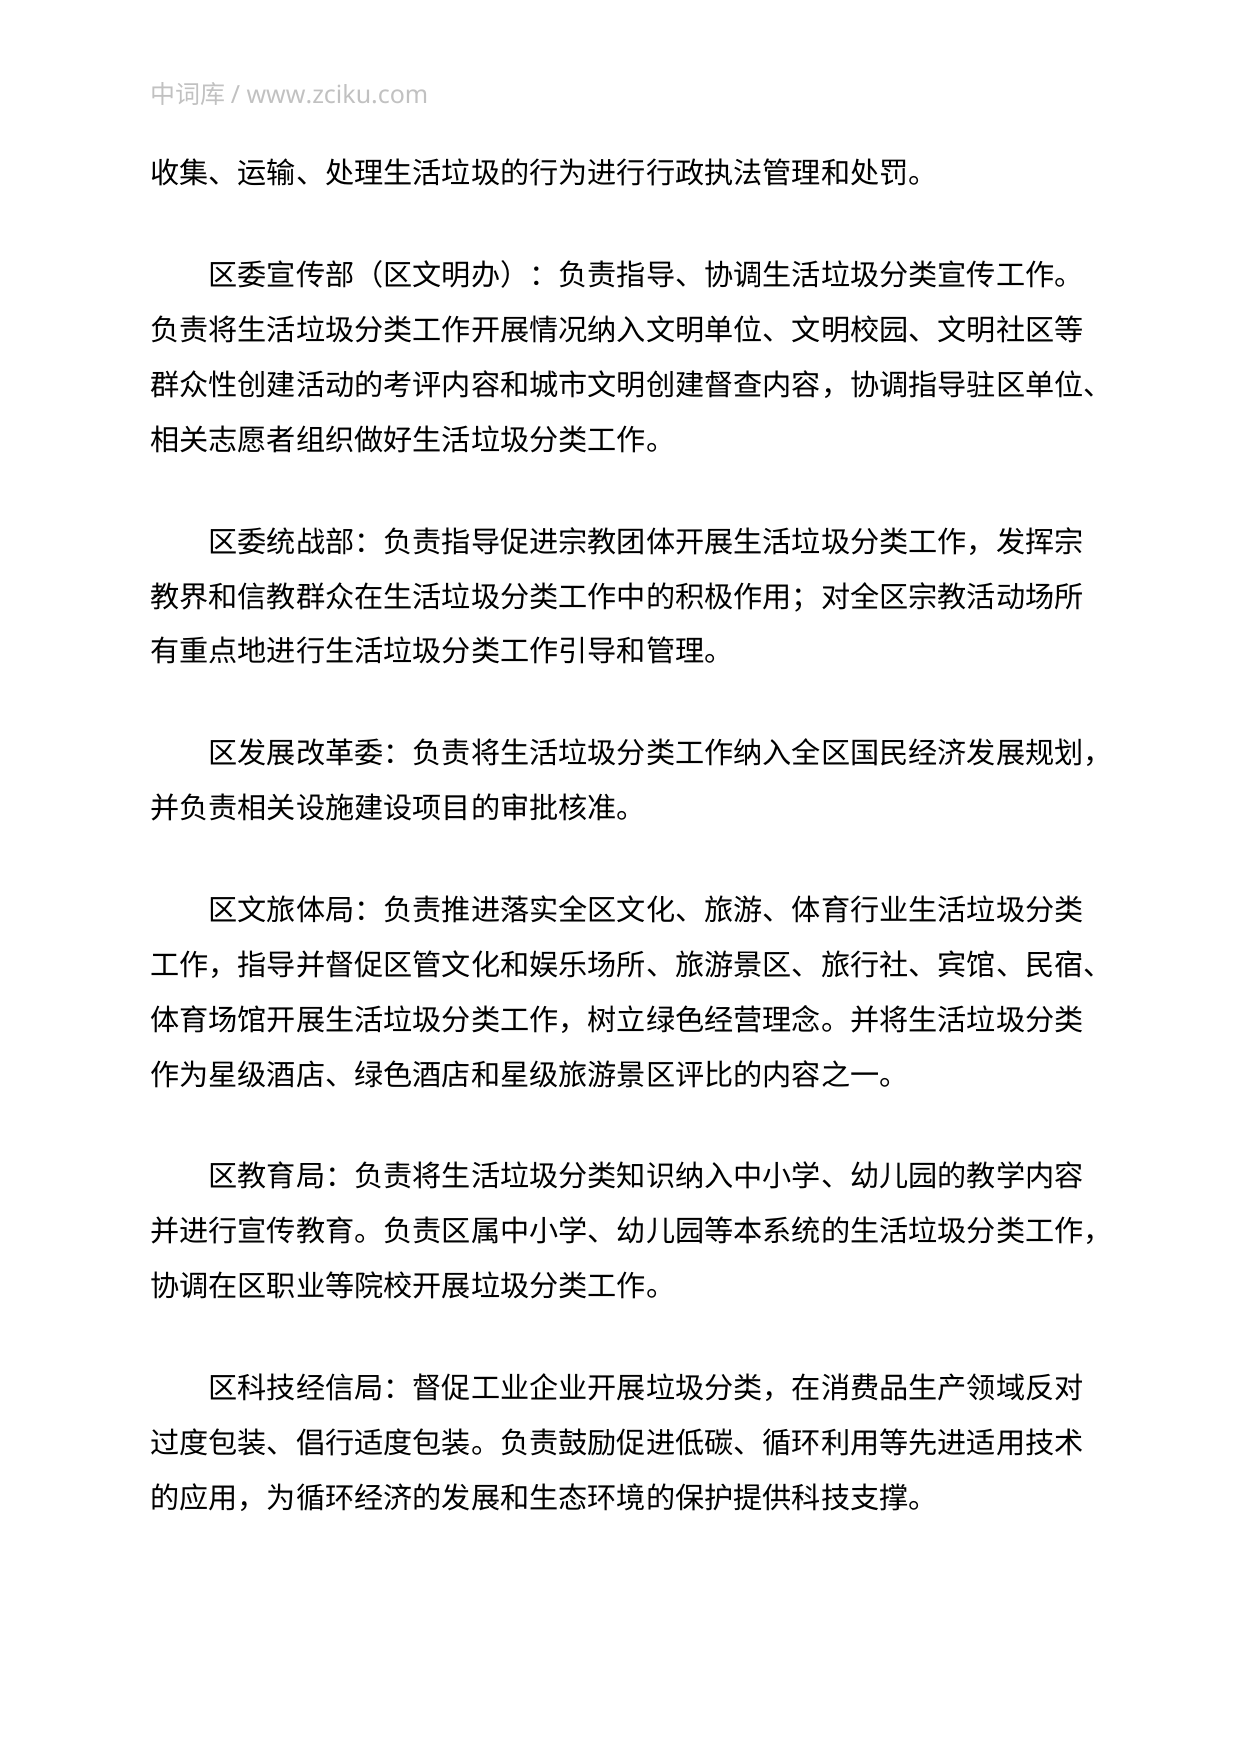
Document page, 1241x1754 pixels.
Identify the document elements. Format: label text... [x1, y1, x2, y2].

text 区教育局：负责将生活垃圾分类知识纳入中小学、幼儿园的教学内容并进行宣传教育。负责区属中小学、幼儿园等本系统的生活垃圾分类工作，协调在区职业等院校开展垃圾分类工作。 [150, 1153, 1090, 1305]
text 区委宣传部（区文明办）：负责指导、协调生活垃圾分类宣传工作。负责将生活垃圾分类工作开展情况纳入文明单位、文明校园、文明社区等群众性创建活动的考评内容和城市文明创建督查内容，协调指导驻区单位、相关志愿者组织做好生活垃圾分类工作。 [150, 252, 1090, 459]
text 区科技经信局：督促工业企业开展垃圾分类，在消费品生产领域反对过度包装、倡行适度包装。负责鼓励促进低碳、循环利用等先进适用技术的应用，为循环经济的发展和生态环境的保护提供科技支撑。 [150, 1364, 1090, 1517]
text 区发展改革委：负责将生活垃圾分类工作纳入全区国民经济发展规划，并负责相关设施建设项目的审批核准。 [150, 730, 1090, 827]
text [150, 150, 1090, 192]
text 区文旅体局：负责推进落实全区文化、旅游、体育行业生活垃圾分类工作，指导并督促区管文化和娱乐场所、旅游景区、旅行社、宾馆、民宿、体育场馆开展生活垃圾分类工作，树立绿色经营理念。并将生活垃圾分类作为星级酒店、绿色酒店和星级旅游景区评比的内容之一。 [150, 886, 1090, 1093]
text 区委统战部：负责指导促进宗教团体开展生活垃圾分类工作，发挥宗教界和信教群众在生活垃圾分类工作中的积极作用；对全区宗教活动场所有重点地进行生活垃圾分类工作引导和管理。 [150, 518, 1090, 670]
